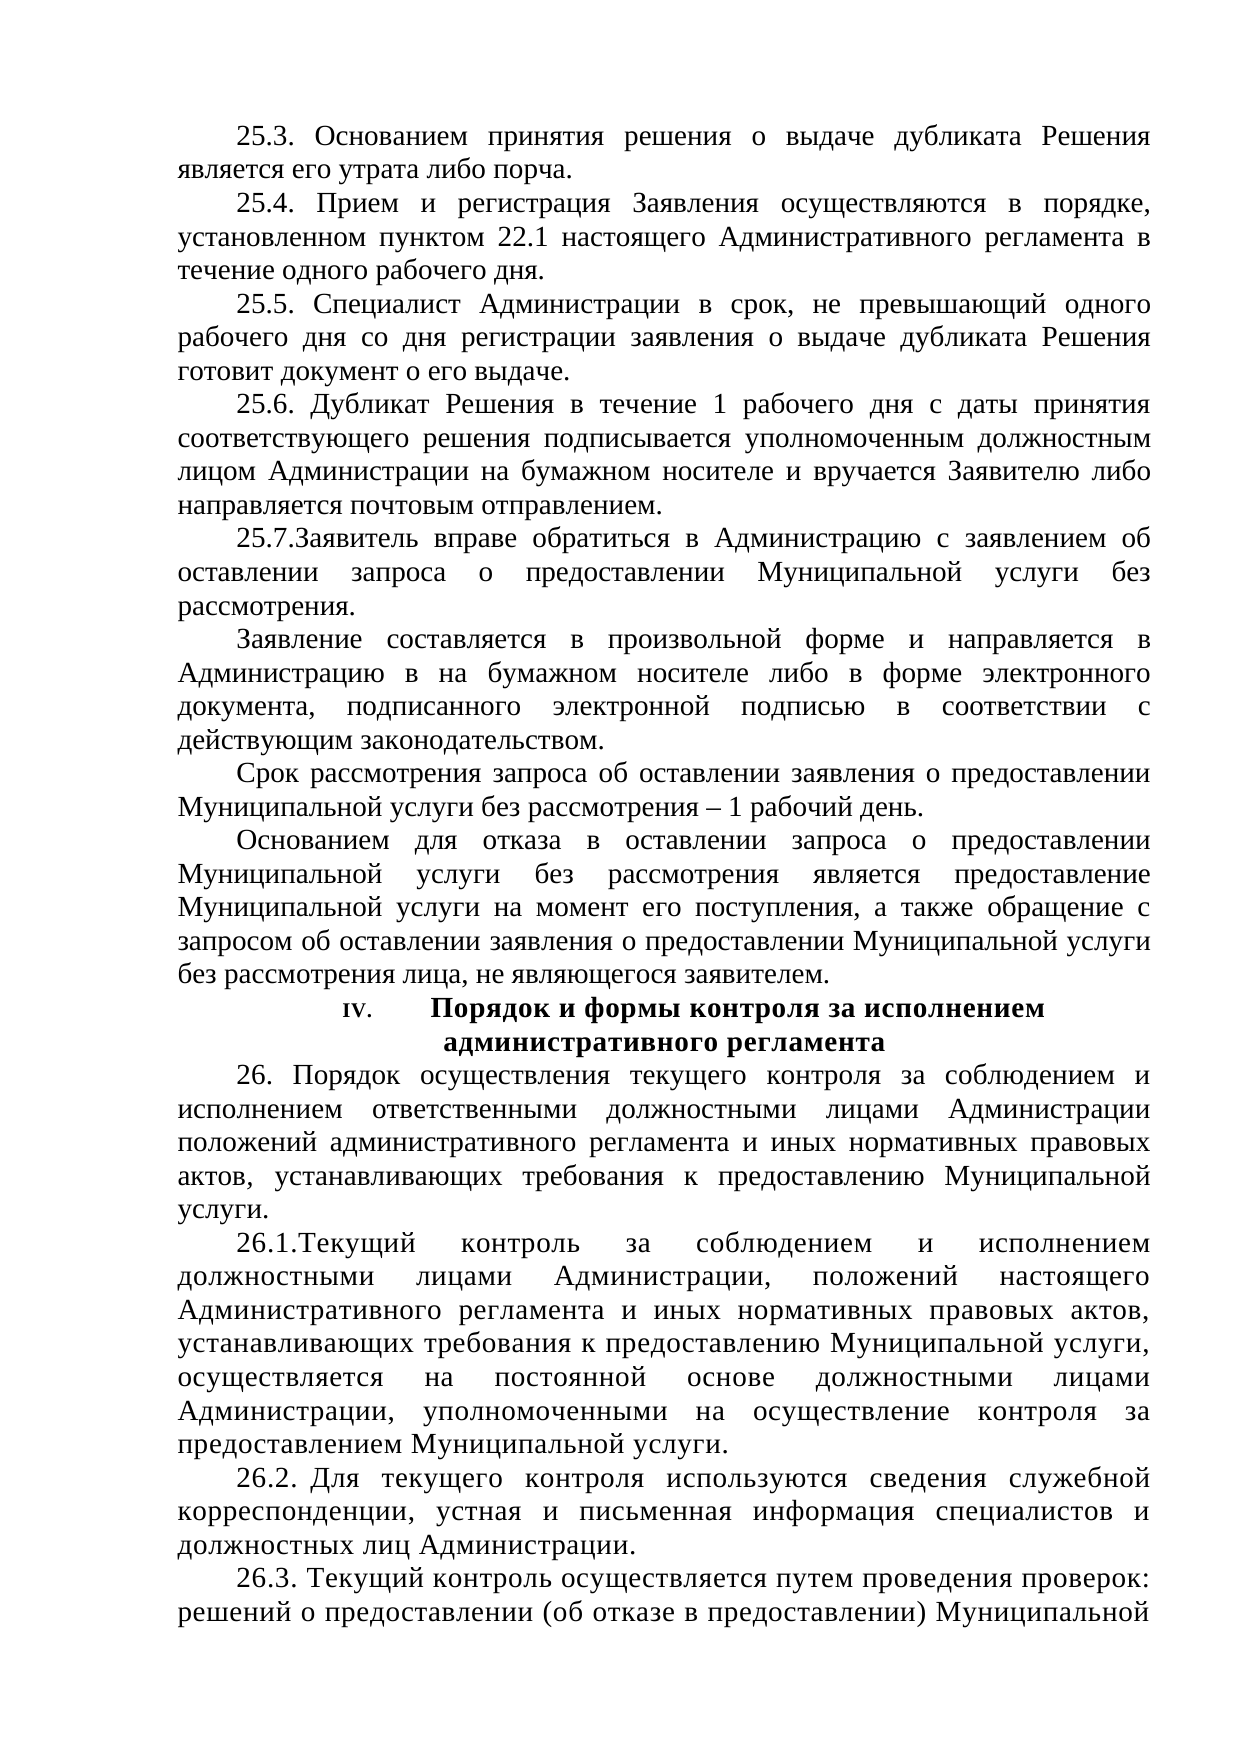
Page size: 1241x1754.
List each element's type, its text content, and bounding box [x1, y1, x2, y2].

text Срок рассмотрения запроса об оставлении заявления о предоставлении Муниципальной услуги без рассмотрения – 1 рабочий день. [177, 755, 1152, 822]
list Для текущего контроля используются сведения служебной корреспонденции, устная и письменная информация специалистов и должностных лиц Администрации. [177, 1460, 1152, 1560]
text 26. Порядок осуществления текущего контроля за соблюдением и исполнением ответственными должностными лицами Администрации положений административного регламента и иных нормативных правовых актов, устанавливающих требования к предоставлению Муниципальной услуги. [177, 1057, 1152, 1225]
text 25.4. Прием и регистрация Заявления осуществляются в порядке, установленном пунктом 22.1 настоящего Административного регламента в течение одного рабочего дня. [177, 185, 1152, 286]
text Заявление составляется в произвольной форме и направляется в Администрацию в на бумажном носителе либо в форме электронного документа, подписанного электронной подписью в соответствии с действующим законодательством. [177, 621, 1152, 755]
list Порядок и формы контроля за исполнением административного регламента [177, 990, 1152, 1057]
text 25.6. Дубликат Решения в течение 1 рабочего дня с даты принятия соответствующего решения подписывается уполномоченным должностным лицом Администрации на бумажном носителе и вручается Заявителю либо направляется почтовым отправлением. [177, 386, 1152, 521]
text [177, 1560, 1152, 1627]
text Основанием для отказа в оставлении запроса о предоставлении Муниципальной услуги без рассмотрения является предоставление Муниципальной услуги на момент его поступления, а также обращение с запросом об оставлении заявления о предоставлении Муниципальной услуги без рассмотрения лица, не являющегося заявителем. [177, 822, 1152, 990]
text 25.3. Основанием принятия решения о выдаче дубликата Решения является его утрата либо порча. [177, 118, 1152, 185]
text 25.7.Заявитель вправе обратиться в Администрацию с заявлением об оставлении запроса о предоставлении Муниципальной услуги без рассмотрения. [177, 521, 1152, 621]
text 26.1.Текущий контроль за соблюдением и исполнением должностными лицами Администрации, положений настоящего Административного регламента и иных нормативных правовых актов, устанавливающих требования к предоставлению Муниципальной услуги, осуществляется на постоянной основе должностными лицами Администрации, уполномоченными на осуществление контроля за предоставлением Муниципальной услуги. [177, 1225, 1152, 1460]
text 25.5. Специалист Администрации в срок, не превышающий одного рабочего дня со дня регистрации заявления о выдаче дубликата Решения готовит документ о его выдаче. [177, 286, 1152, 386]
